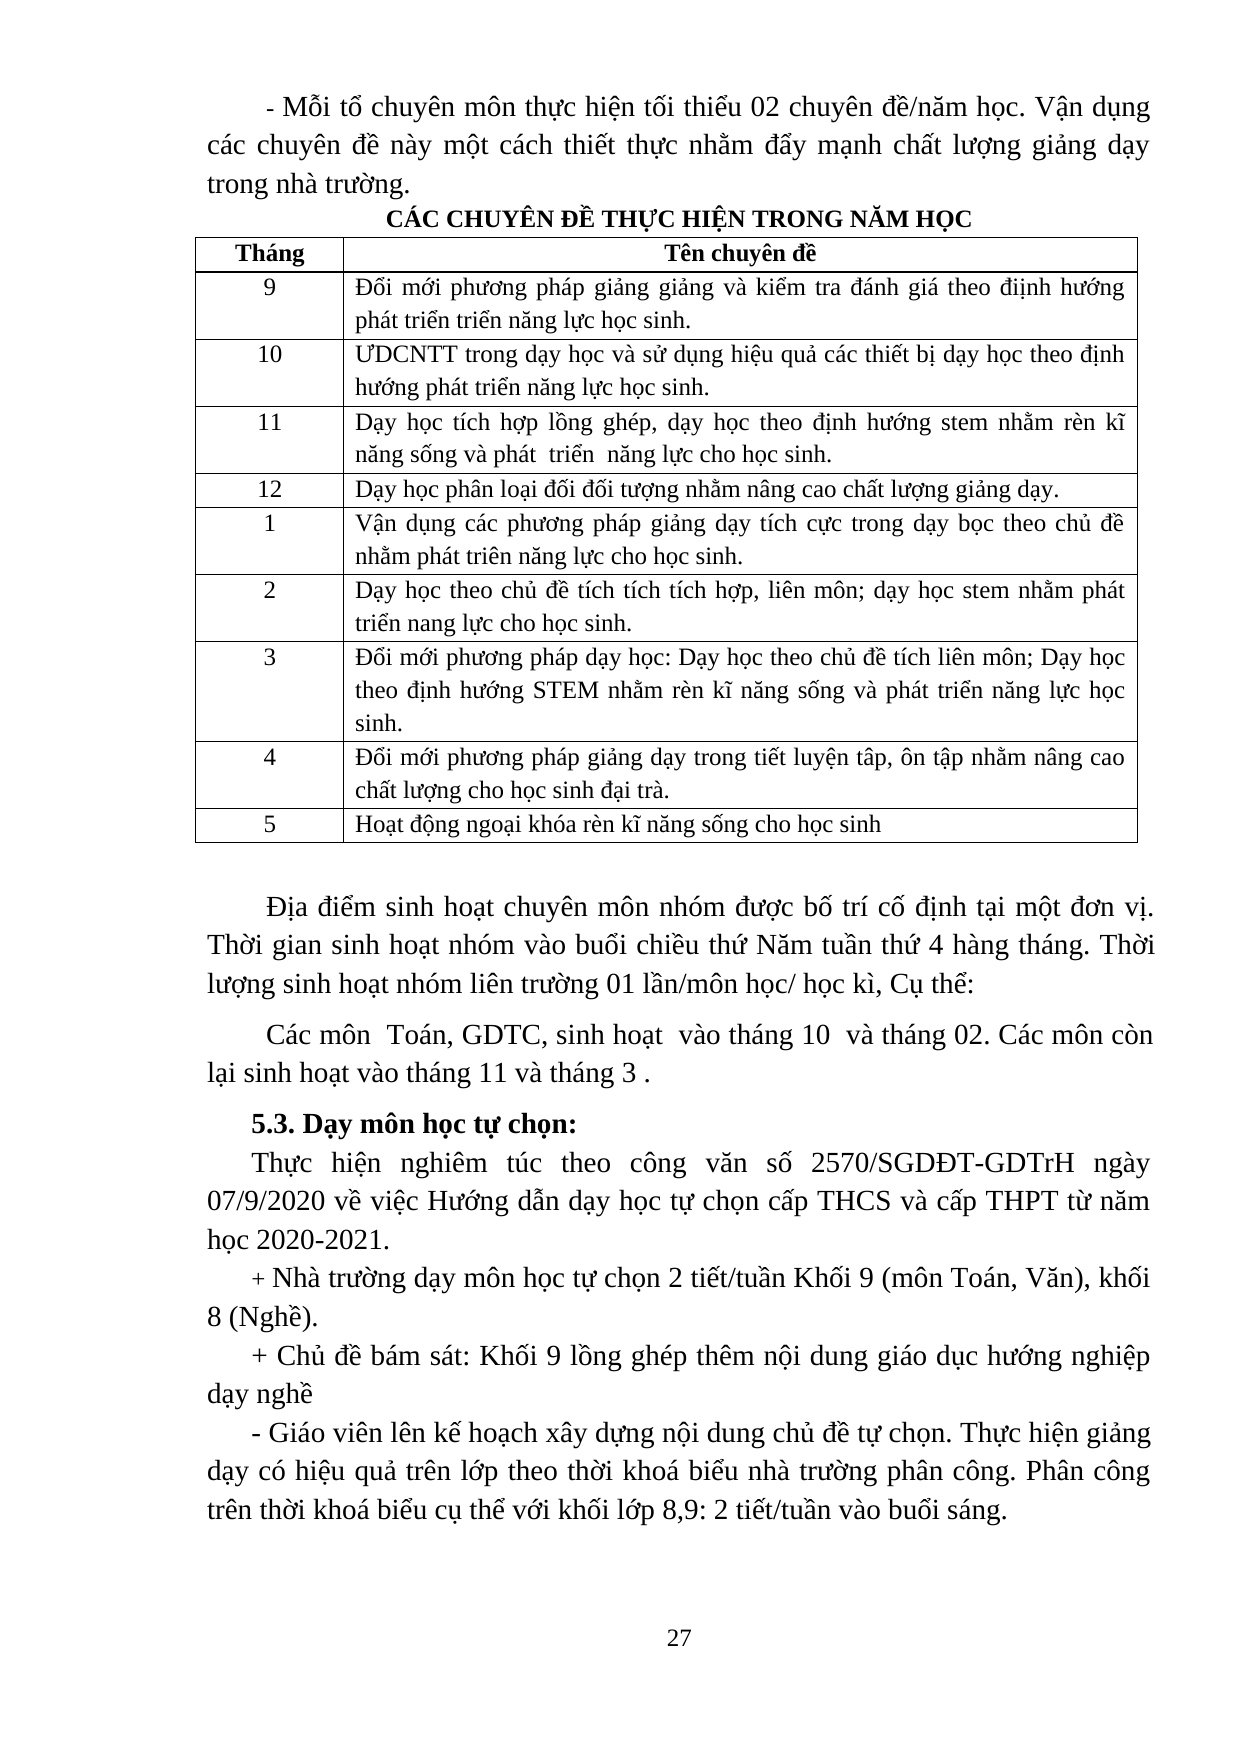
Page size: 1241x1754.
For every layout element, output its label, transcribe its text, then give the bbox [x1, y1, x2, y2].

text + Nhà trường dạy môn học tự chọn 2 tiết/tuần Khối 9 (môn Toán, Văn), khối 8 (Nghề). [207, 1261, 1152, 1333]
table_cell 2 [196, 575, 343, 641]
text Thực hiện nghiêm túc theo công văn số 2570/SGDĐT-GDTrH ngày 07/9/2020 về việc Hướng dẫn dạy học tự chọn cấp THCS và cấp THPT từ năm học 2020-2021. [207, 1145, 1152, 1256]
table_header Tháng [196, 238, 343, 271]
text - Giáo viên lên kế hoạch xây dựng nội dung chủ đề tự chọn. Thực hiện giảng dạy có hiệu quả trên lớp theo thời khoá biểu nhà trường phân công. Phân công trên thời khoá biểu cụ thể với khối lớp 8,9: 2 tiết/tuần vào buổi sáng. [207, 1415, 1152, 1525]
table_cell Đổi mới phương pháp giảng giảng và kiểm tra đánh giá theo điịnh hướng phát triển triển năng lực học sinh. [344, 273, 1137, 338]
table_cell Đổi mới phương pháp giảng dạy trong tiết luyện tâp, ôn tập nhằm nâng cao chất lượng cho học sinh đại trà. [344, 742, 1137, 808]
text Các môn Toán, GDTC, sinh hoạt vào tháng 10 và tháng 02. Các môn còn lại sinh hoạt vào tháng 11 và tháng 3 . [207, 1017, 1156, 1089]
table_cell 3 [196, 642, 343, 741]
text - Mỗi tổ chuyên môn thực hiện tối thiểu 02 chuyên đề/năm học. Vận dụng các chuyên đề này một cách thiết thực nhằm đẩy mạnh chất lượng giảng dạy trong nhà trường. [207, 89, 1152, 199]
table_cell Vận dụng các phương pháp giảng dạy tích cực trong dạy bọc theo chủ đề nhằm phát triên năng lực cho học sinh. [344, 508, 1137, 574]
table_cell 11 [196, 407, 343, 473]
table_cell 12 [196, 474, 343, 507]
table_cell 4 [196, 742, 343, 808]
text 5.3. Dạy môn học tự chọn: [207, 1106, 1152, 1140]
text + Chủ đề bám sát: Khối 9 lồng ghép thêm nội dung giáo dục hướng nghiệp dạy nghề [207, 1338, 1152, 1410]
table_cell 9 [196, 273, 343, 338]
table_cell 5 [196, 809, 343, 842]
table_cell Hoạt động ngoại khóa rèn kĩ năng sống cho học sinh [344, 809, 1137, 842]
table_cell 1 [196, 508, 343, 574]
text CÁC CHUYÊN ĐỀ THỰC HIỆN TRONG NĂM HỌC [207, 204, 1152, 233]
table_cell Dạy học theo chủ đề tích tích tích hợp, liên môn; dạy học stem nhằm phát triển nang lực cho học sinh. [344, 575, 1137, 641]
table_cell Dạy học tích hợp lồng ghép, dạy học theo định hướng stem nhằm rèn kĩ năng sống và phát triển năng lực cho học sinh. [344, 407, 1137, 473]
table_cell ƯDCNTT trong dạy học và sử dụng hiệu quả các thiết bị dạy học theo định hướng phát triển năng lực học sinh. [344, 340, 1137, 406]
table_cell 10 [196, 340, 343, 406]
table_cell Dạy học phân loại đối đối tượng nhằm nâng cao chất lượng giảng dạy. [344, 474, 1137, 507]
table_cell Đổi mới phương pháp dạy học: Dạy học theo chủ đề tích liên môn; Dạy học theo định hướng STEM nhằm rèn kĩ năng sống và phát triển năng lực học sinh. [344, 642, 1137, 741]
table_header Tên chuyên đề [344, 238, 1137, 271]
text Địa điểm sinh hoạt chuyên môn nhóm được bố trí cố định tại một đơn vị. Thời gian sinh hoạt nhóm vào buổi chiều thứ Năm tuần thứ 4 hàng tháng. Thời lượng sinh hoạt nhóm liên trường 01 lần/môn học/ học kì, Cụ thể: [207, 889, 1156, 999]
